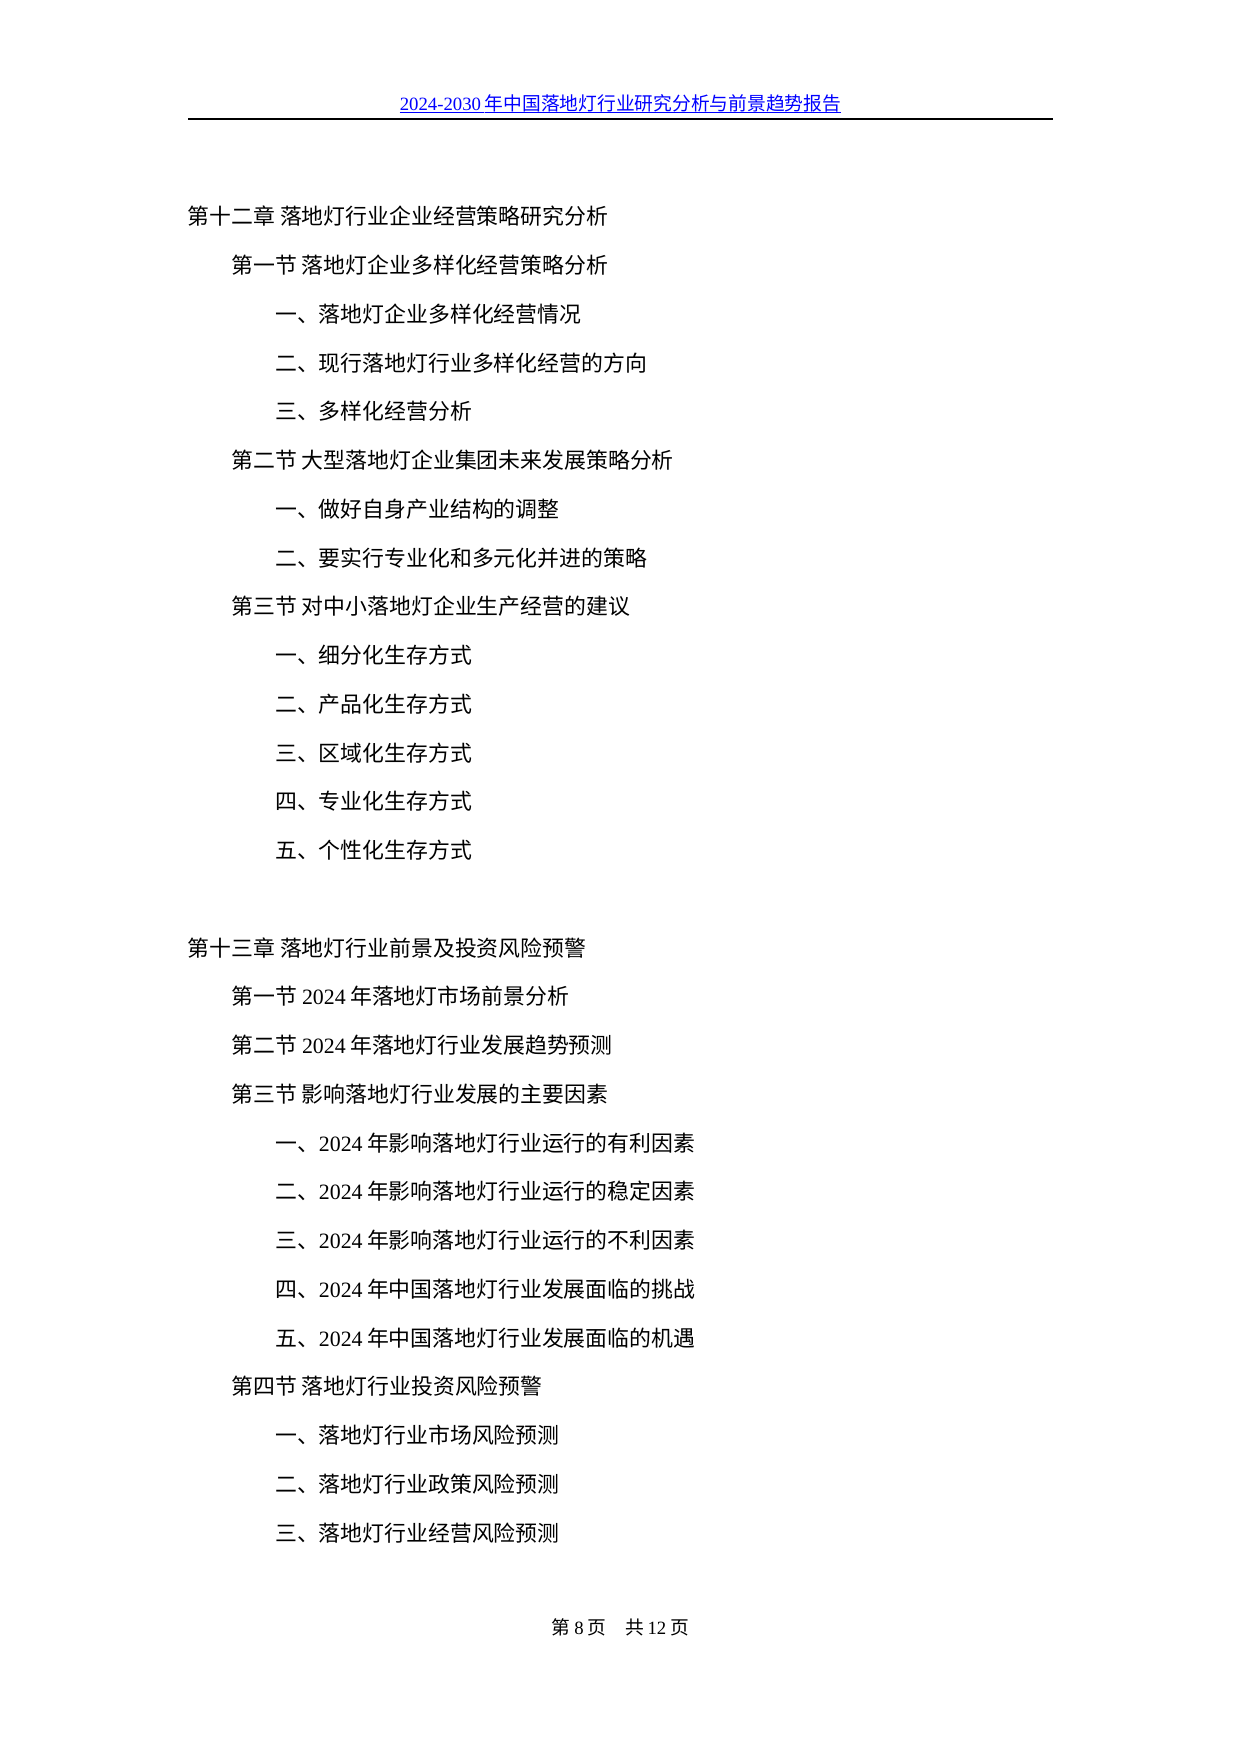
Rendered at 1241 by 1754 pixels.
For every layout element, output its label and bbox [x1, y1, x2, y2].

text [187, 150, 1053, 1548]
